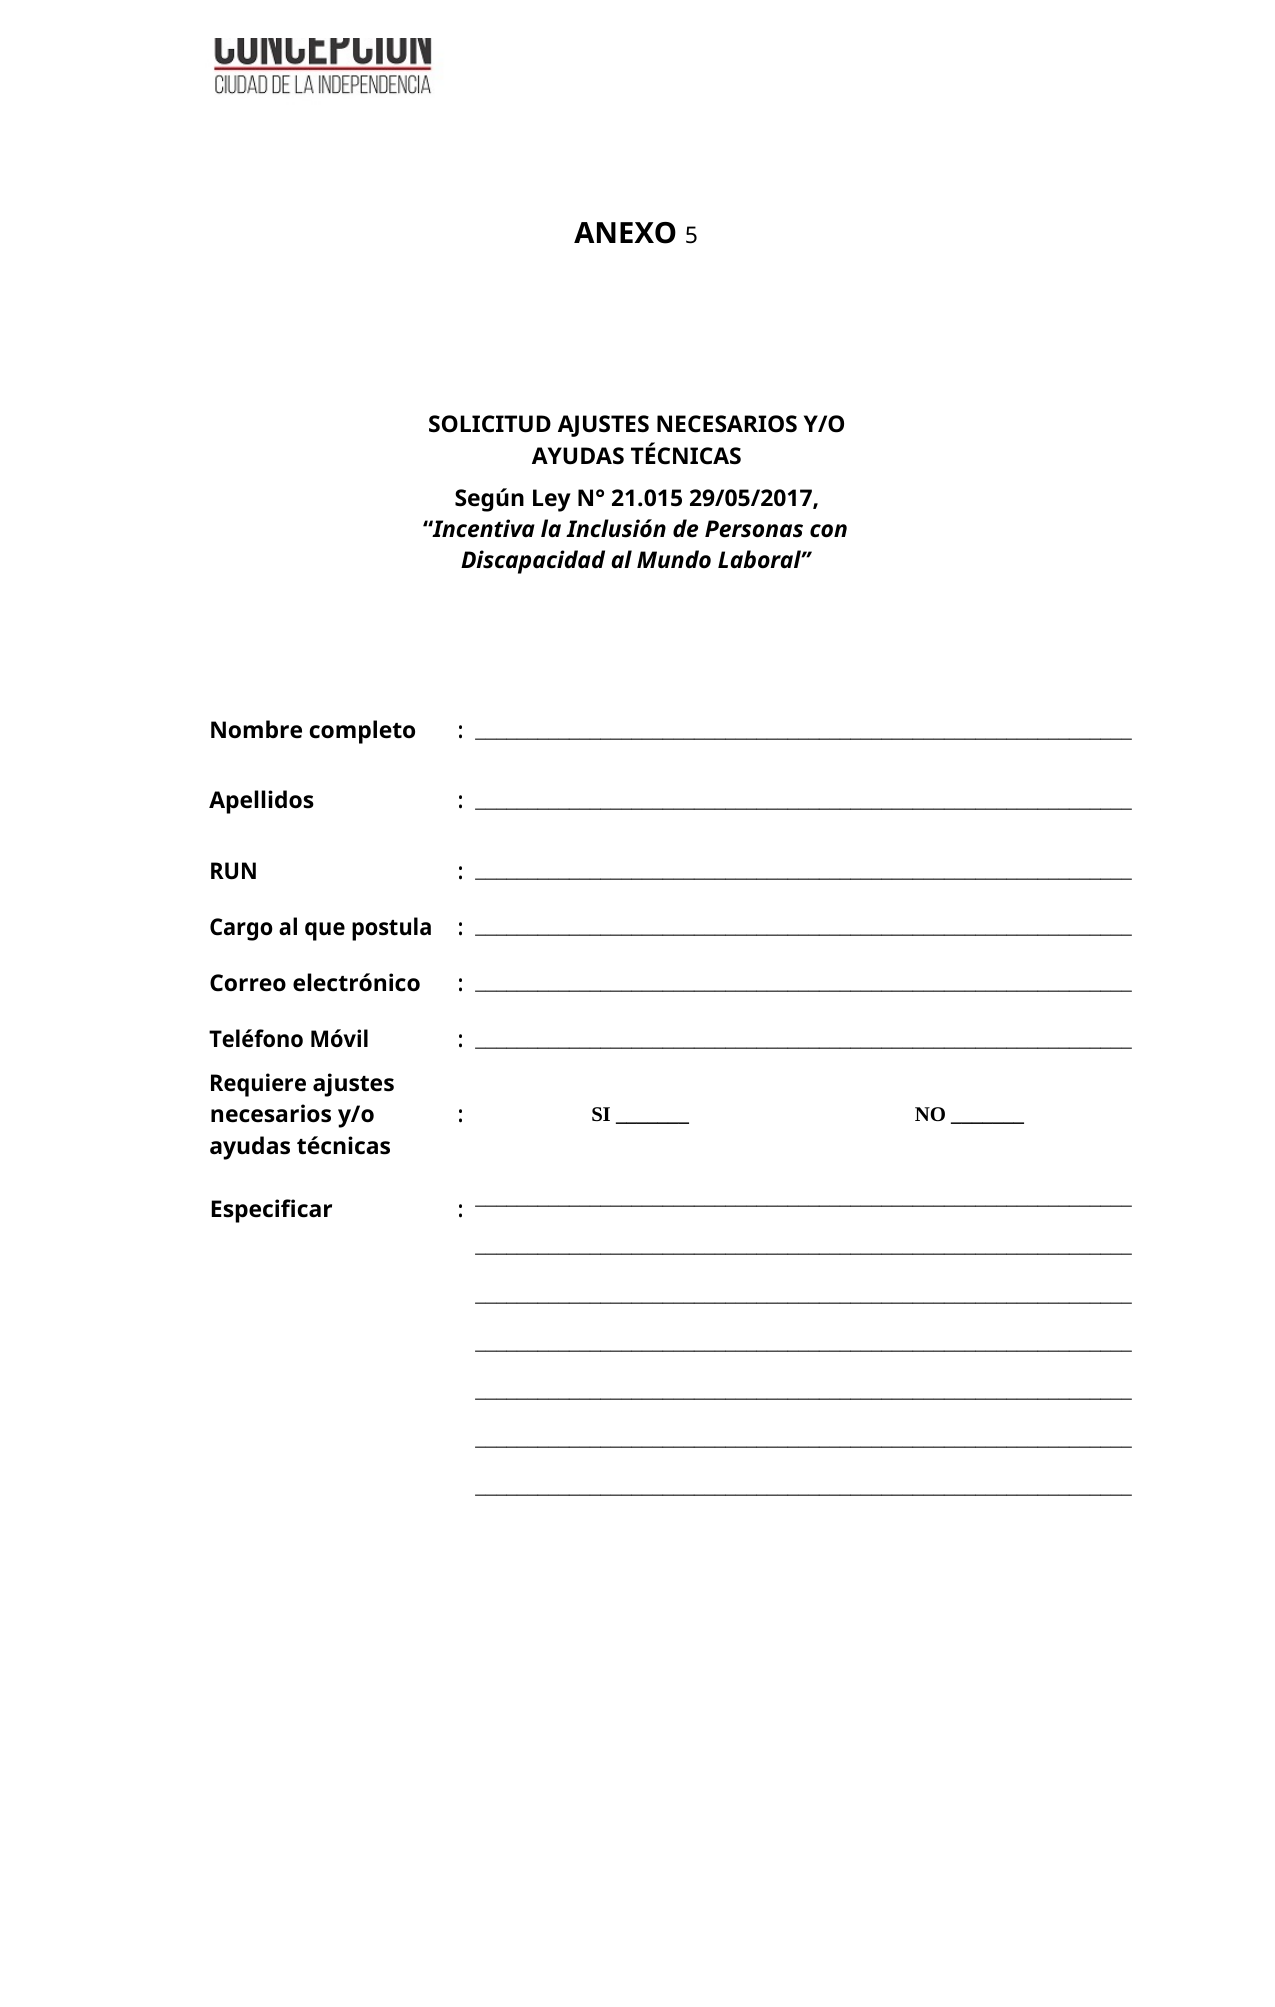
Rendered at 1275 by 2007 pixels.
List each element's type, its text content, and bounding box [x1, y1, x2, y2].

table_cell : [446, 954, 475, 1010]
table_cell Requiere ajustes necesarios y/o ayudas técnicas [198, 1067, 446, 1161]
table_cell Correo electrónico [198, 954, 446, 1010]
table_cell _______________________________________________________________ [475, 898, 1134, 954]
table_header _______________________________________________________________ [475, 702, 1134, 758]
table_cell Apellidos [198, 758, 446, 842]
table_cell _______________________________________________________________ _______________________________________________________________ _______________________________________________________________ _______________________________________________________________ _______________________________________________________________ _______________________________________________________________ _______________________________________________________________ [475, 1161, 1134, 1522]
table_header : [446, 702, 475, 758]
table_cell : [446, 842, 475, 898]
table_cell : [446, 1067, 475, 1161]
table_cell _______________________________________________________________ [475, 842, 1134, 898]
subtitle Según Ley N° 21.015 29/05/2017, “Incentiva la Inclusión de Personas con Discapacidad al Mundo Laboral” [407, 482, 867, 575]
table_cell : [446, 758, 475, 842]
table_cell NO _______ [805, 1067, 1134, 1161]
table_header Nombre completo [198, 702, 446, 758]
table_cell _______________________________________________________________ [475, 758, 1134, 842]
table_cell SI _______ [475, 1067, 804, 1161]
table_cell Cargo al que postula [198, 898, 446, 954]
table_cell _______________________________________________________________ [475, 1010, 1134, 1067]
picture [177, 38, 462, 124]
table_cell : [446, 898, 475, 954]
subtitle SOLICITUD AJUSTES NECESARIOS Y/O AYUDAS TÉCNICAS [407, 408, 867, 471]
table_cell Especificar [198, 1161, 446, 1522]
table_cell _______________________________________________________________ [475, 954, 1134, 1010]
table_cell : [446, 1010, 475, 1067]
table_cell Teléfono Móvil [198, 1010, 446, 1067]
table_cell : [446, 1161, 475, 1522]
table_cell RUN [198, 842, 446, 898]
